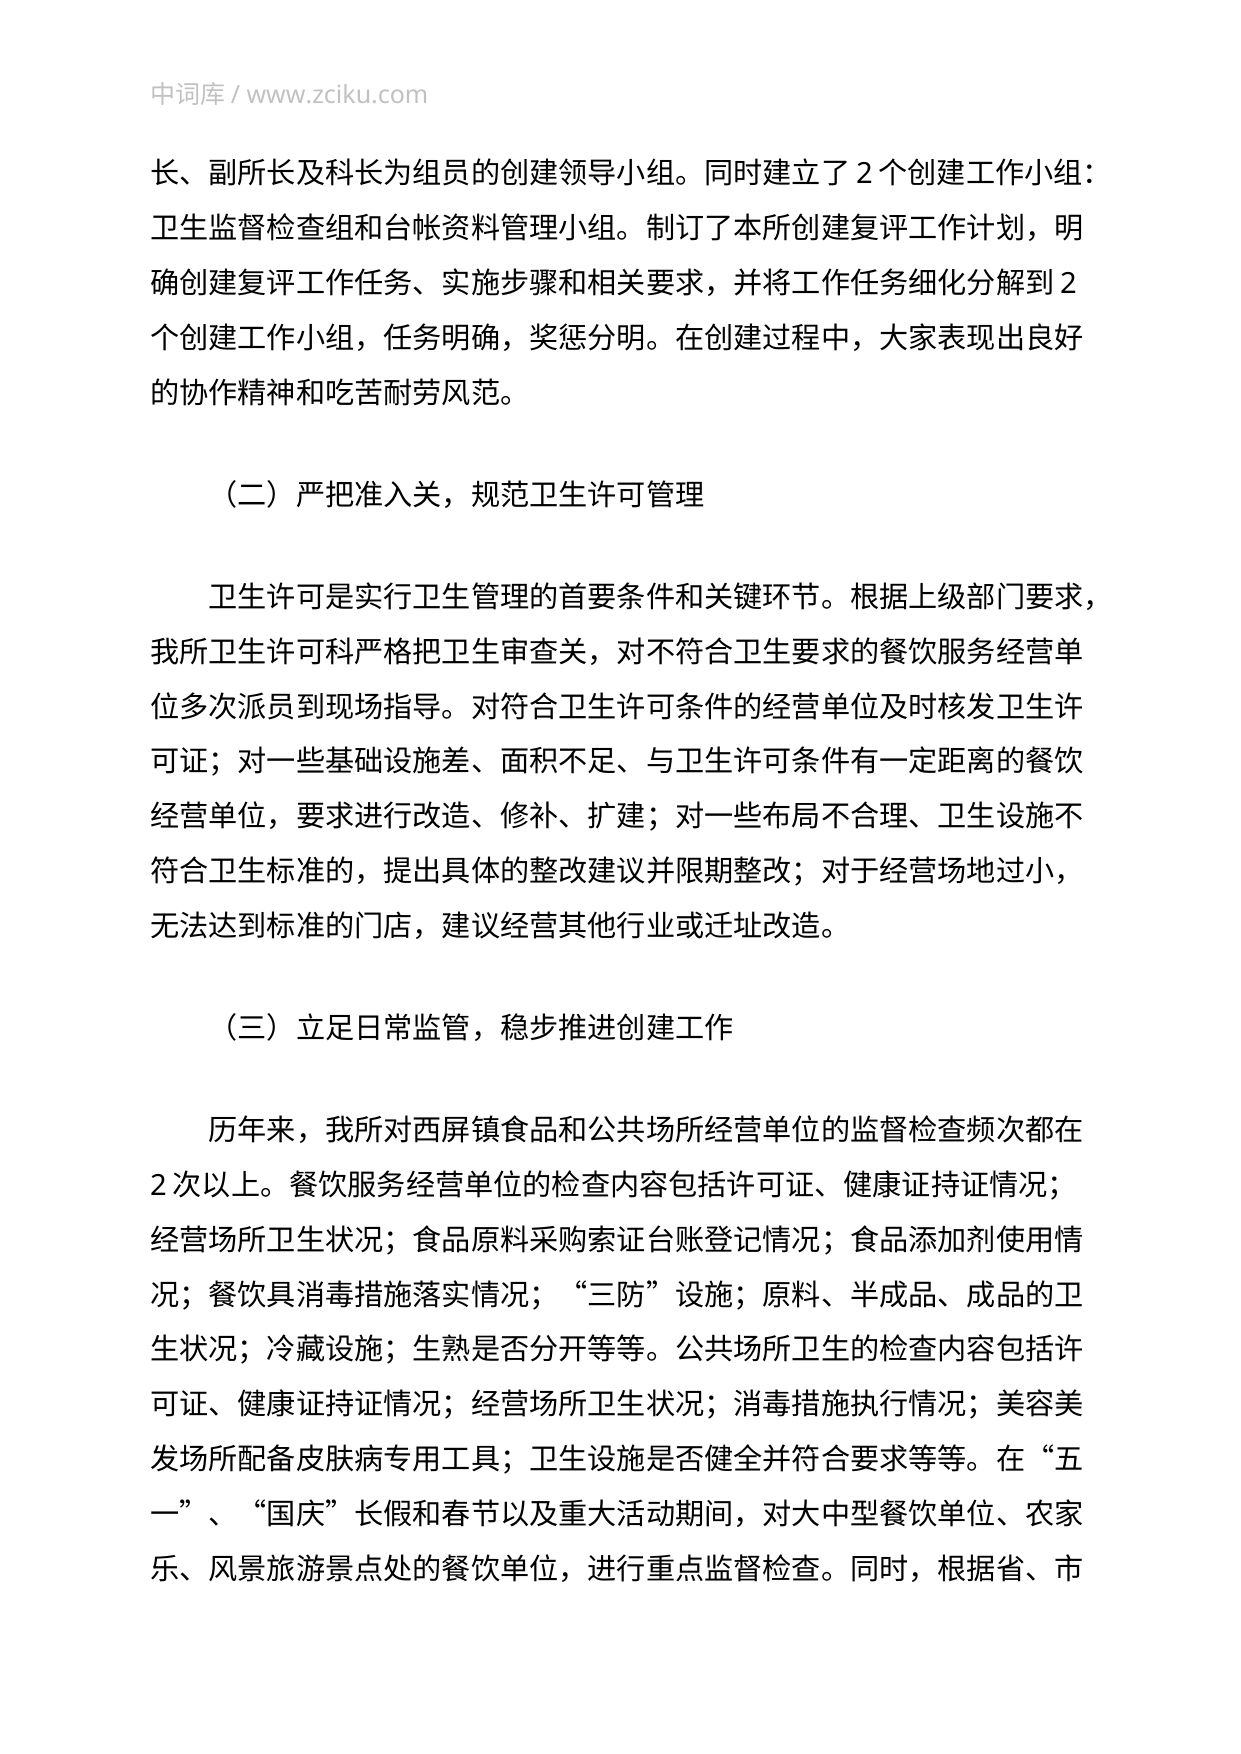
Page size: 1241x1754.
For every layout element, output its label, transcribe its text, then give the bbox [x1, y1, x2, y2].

text （三）立足日常监管，稳步推进创建工作 [150, 1004, 1090, 1047]
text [150, 1106, 1090, 1588]
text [150, 150, 1090, 412]
text （二）严把准入关，规范卫生许可管理 [150, 472, 1090, 514]
text 卫生许可是实行卫生管理的首要条件和关键环节。根据上级部门要求，我所卫生许可科严格把卫生审查关，对不符合卫生要求的餐饮服务经营单位多次派员到现场指导。对符合卫生许可条件的经营单位及时核发卫生许可证；对一些基础设施差、面积不足、与卫生许可条件有一定距离的餐饮经营单位，要求进行改造、修补、扩建；对一些布局不合理、卫生设施不符合卫生标准的，提出具体的整改建议并限期整改；对于经营场地过小，无法达到标准的门店，建议经营其他行业或迁址改造。 [150, 573, 1090, 945]
